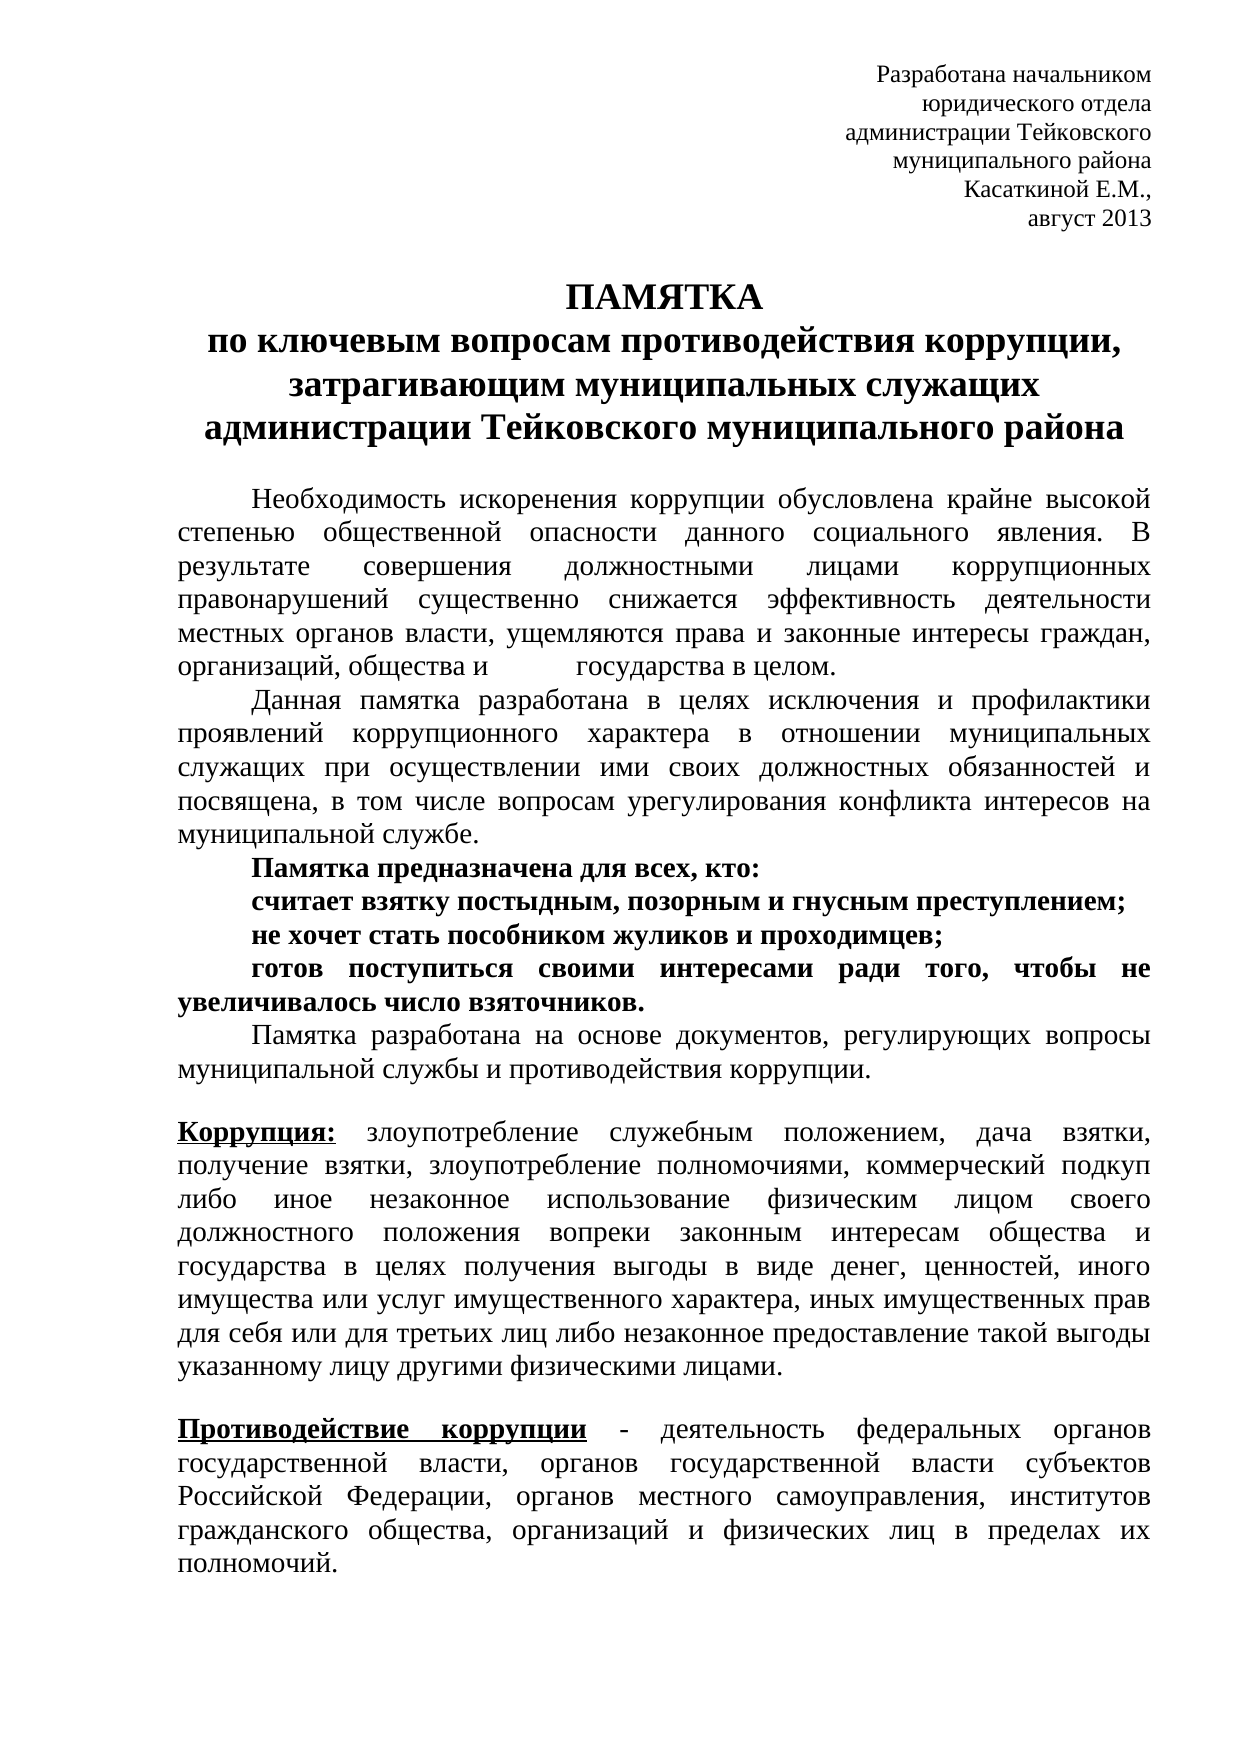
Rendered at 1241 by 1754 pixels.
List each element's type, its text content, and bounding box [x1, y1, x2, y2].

text Памятка разработана на основе документов, регулирующих вопросы муниципальной службы и противодействия коррупции. [177, 1017, 1152, 1084]
text ПАМЯТКА [177, 275, 1152, 318]
text считает взятку постыдным, позорным и гнусным преступлением; [177, 883, 1152, 917]
text муниципального района [177, 145, 1152, 174]
text Касаткиной Е.М., [177, 174, 1152, 203]
text по ключевым вопросам противодействия коррупции, [177, 318, 1152, 361]
text Разработана начальником [177, 59, 1152, 88]
text юридического отдела [177, 88, 1152, 117]
text не хочет стать пособником жуликов и проходимцев; [177, 917, 1152, 950]
text Необходимость искоренения коррупции обусловлена крайне высокой степенью общественной опасности данного социального явления. В результате совершения должностными лицами коррупционных правонарушений существенно снижается эффективность деятельности местных органов власти, ущемляются права и законные интересы граждан, организаций, общества и государства в целом. [177, 481, 1152, 682]
text Данная памятка разработана в целях исключения и профилактики проявлений коррупционного характера в отношении муниципальных служащих при осуществлении ими своих должностных обязанностей и посвящена, в том числе вопросам урегулирования конфликта интересов на муниципальной службе. [177, 682, 1152, 850]
text готов поступиться своими интересами ради того, чтобы не увеличивалось число взяточников. [177, 950, 1152, 1017]
text Памятка предназначена для всех, кто: [177, 850, 1152, 883]
text Коррупция: злоупотребление служебным положением, дача взятки, получение взятки, злоупотребление полномочиями, коммерческий подкуп либо иное незаконное использование физическим лицом своего должностного положения вопреки законным интересам общества и государства в целях получения выгоды в виде денег, ценностей, иного имущества или услуг имущественного характера, иных имущественных прав для себя или для третьих лиц либо незаконное предоставление такой выгоды указанному лицу другими физическими лицами. [177, 1114, 1152, 1382]
text Противодействие коррупции - деятельность федеральных органов государственной власти, органов государственной власти субъектов Российской Федерации, органов местного самоуправления, институтов гражданского общества, организаций и физических лиц в пределах их полномочий. [177, 1411, 1152, 1579]
text август 2013 [177, 203, 1152, 232]
text администрации Тейковского [177, 117, 1152, 145]
text затрагивающим муниципальных служащих администрации Тейковского муниципального района [177, 361, 1152, 447]
